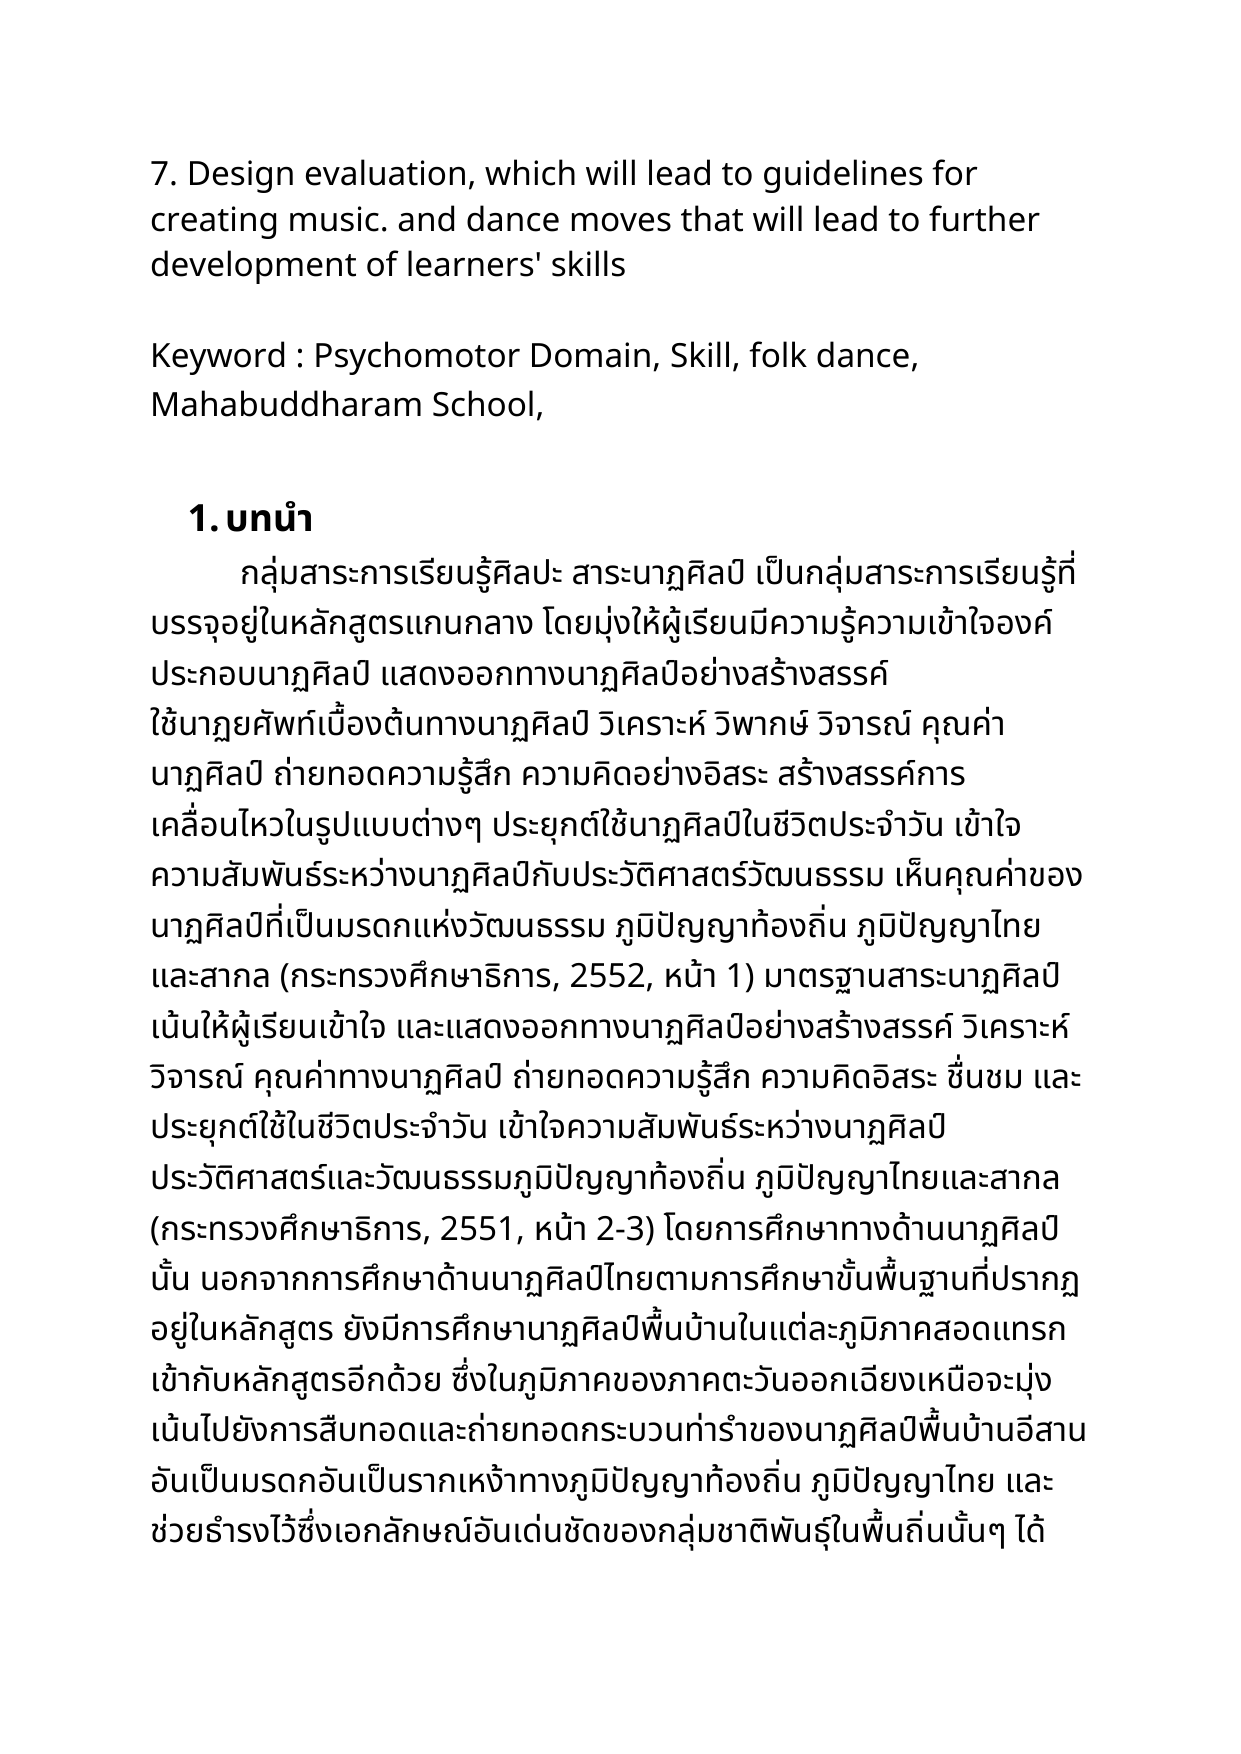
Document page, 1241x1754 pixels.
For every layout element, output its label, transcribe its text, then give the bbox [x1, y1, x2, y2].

text Keyword : Psychomotor Domain, Skill, folk dance, Mahabuddharam School, [150, 332, 1090, 426]
list บทนำ [187, 492, 1090, 549]
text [150, 549, 1090, 1557]
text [150, 150, 1090, 286]
